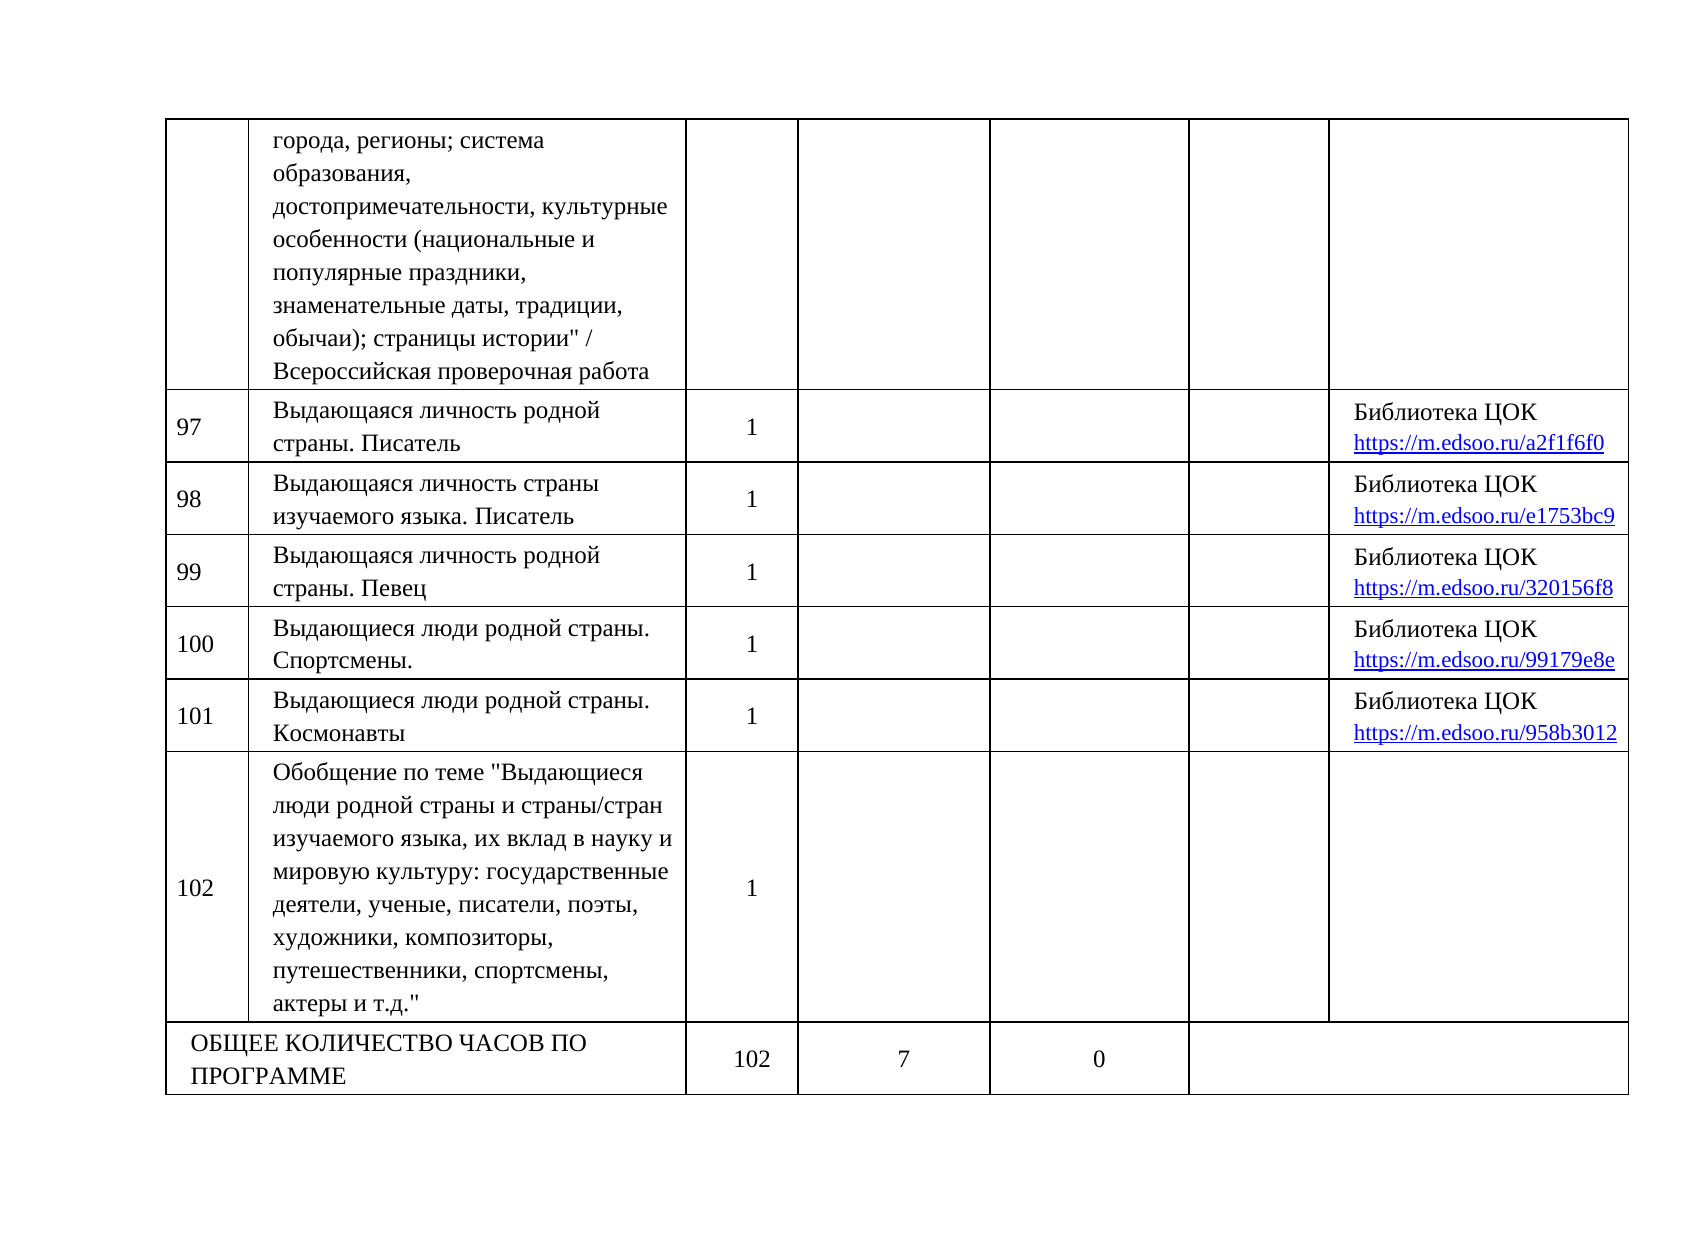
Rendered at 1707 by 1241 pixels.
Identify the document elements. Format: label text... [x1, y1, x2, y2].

table_cell [799, 680, 989, 751]
table_cell 1 [687, 463, 797, 533]
table_cell 1 [687, 535, 797, 606]
table_cell [1190, 535, 1328, 606]
table_cell Выдающиеся люди родной страны. Космонавты [249, 680, 685, 751]
table_cell [1190, 680, 1328, 751]
table_cell [991, 463, 1188, 533]
table_cell [1190, 120, 1328, 389]
table_cell Выдающиеся люди родной страны. Спортсмены. [249, 607, 685, 678]
table_cell Библиотека ЦОК https://m.edsoo.ru/a2f1f6f0 [1330, 390, 1628, 461]
table_cell 98 [167, 463, 248, 533]
table_cell [1190, 607, 1328, 678]
table_cell 99 [167, 535, 248, 606]
table_cell [799, 390, 989, 461]
table_cell 1 [687, 680, 797, 751]
table_cell [1330, 752, 1628, 1021]
table_cell [991, 120, 1188, 389]
table_cell 1 [687, 752, 797, 1021]
table_cell 1 [687, 607, 797, 678]
table_cell Библиотека ЦОК https://m.edsoo.ru/e1753bc9 [1330, 463, 1628, 533]
table_cell [1190, 463, 1328, 533]
table_cell 101 [167, 680, 248, 751]
table_cell 1 [799, 120, 989, 389]
table_cell [1190, 390, 1328, 461]
table_cell [799, 607, 989, 678]
table_cell [1190, 1023, 1628, 1093]
table_cell Обобщение по теме "Выдающиеся люди родной страны и страны/стран изучаемого языка, их вклад в науку и мировую культуру: государственные деятели, ученые, писатели, поэты, художники, композиторы, путешественники, спортсмены, актеры и т.д." [249, 752, 685, 1021]
table_cell 102 [167, 752, 248, 1021]
table_cell [799, 463, 989, 533]
table_cell [1190, 752, 1328, 1021]
table_cell [799, 752, 989, 1021]
table_cell Библиотека ЦОК https://m.edsoo.ru/99179e8e [1330, 607, 1628, 678]
table_cell [991, 680, 1188, 751]
table_cell 102 [687, 1023, 797, 1093]
table_cell ОБЩЕЕ КОЛИЧЕСТВО ЧАСОВ ПО ПРОГРАММЕ [167, 1023, 685, 1093]
table_cell 96 [167, 120, 248, 389]
table_cell 1 [687, 120, 797, 389]
table_cell 1 [687, 390, 797, 461]
table_cell [991, 752, 1188, 1021]
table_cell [249, 120, 685, 389]
table_cell 0 [991, 1023, 1188, 1093]
table_cell Библиотека ЦОК https://m.edsoo.ru/320156f8 [1330, 535, 1628, 606]
table_cell 97 [167, 390, 248, 461]
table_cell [1330, 120, 1628, 389]
table_cell [799, 535, 989, 606]
table_cell [991, 390, 1188, 461]
table_cell 100 [167, 607, 248, 678]
table_cell Выдающаяся личность родной страны. Певец [249, 535, 685, 606]
table_cell Библиотека ЦОК https://m.edsoo.ru/958b3012 [1330, 680, 1628, 751]
table_cell 7 [799, 1023, 989, 1093]
table_cell Выдающаяся личность страны изучаемого языка. Писатель [249, 463, 685, 533]
table_cell [991, 607, 1188, 678]
table_cell [991, 535, 1188, 606]
table_cell Выдающаяся личность родной страны. Писатель [249, 390, 685, 461]
